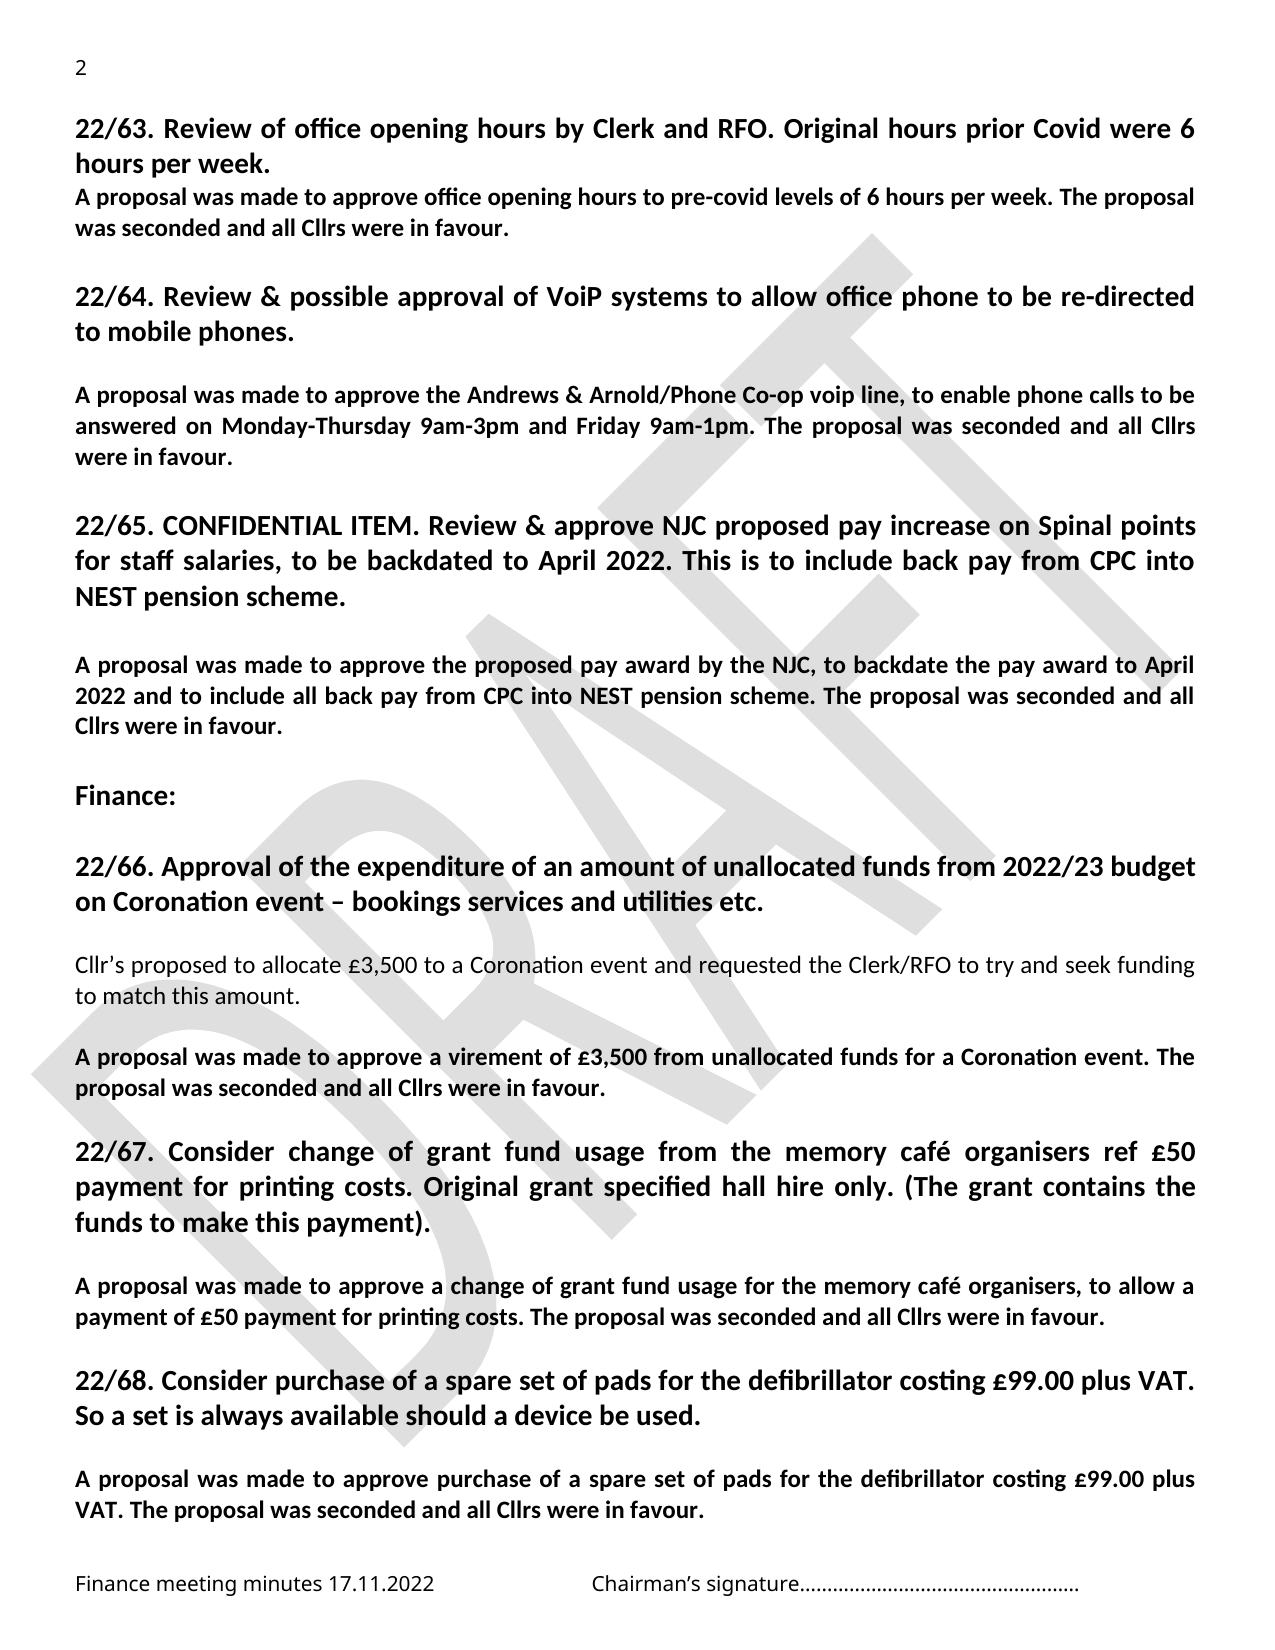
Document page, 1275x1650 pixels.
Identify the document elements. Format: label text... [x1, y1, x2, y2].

text 22/66. Approval of the expenditure of an amount of unallocated funds from 2022/23 budget on Coronation event – bookings services and utilities etc. [75, 848, 1197, 919]
text 22/68. Consider purchase of a spare set of pads for the defibrillator costing £99.00 plus VAT. So a set is always available should a device be used. [75, 1362, 1197, 1433]
text 22/65. CONFIDENTIAL ITEM. Review & approve NJC proposed pay increase on Spinal points for staff salaries, to be backdated to April 2022. This is to include back pay from CPC into NEST pension scheme. [75, 507, 1197, 614]
text 22/63. Review of office opening hours by Clerk and RFO. Original hours prior Covid were 6 hours per week. [75, 110, 1197, 181]
text Cllr’s proposed to allocate £3,500 to a Coronation event and requested the Clerk/RFO to try and seek funding to match this amount. [75, 949, 1197, 1011]
text A proposal was made to approve office opening hours to pre-covid levels of 6 hours per week. The proposal was seconded and all Cllrs were in favour. [75, 181, 1197, 242]
text Finance: [75, 777, 1197, 812]
text 22/64. Review & possible approval of VoiP systems to allow office phone to be re-directed to mobile phones. [75, 278, 1197, 349]
text A proposal was made to approve purchase of a spare set of pads for the defibrillator costing £99.00 plus VAT. The proposal was seconded and all Cllrs were in favour. [75, 1463, 1197, 1524]
text A proposal was made to approve the Andrews & Arnold/Phone Co-op voip line, to enable phone calls to be answered on Monday-Thursday 9am-3pm and Friday 9am-1pm. The proposal was seconded and all Cllrs were in favour. [75, 380, 1197, 471]
text A proposal was made to approve the proposed pay award by the NJC, to backdate the pay award to April 2022 and to include all back pay from CPC into NEST pension scheme. The proposal was seconded and all Cllrs were in favour. [75, 649, 1197, 741]
text A proposal was made to approve a change of grant fund usage for the memory café organisers, to allow a payment of £50 payment for printing costs. The proposal was seconded and all Cllrs were in favour. [75, 1270, 1197, 1331]
text 22/67. Consider change of grant fund usage from the memory café organisers ref £50 payment for printing costs. Original grant specified hall hire only. (The grant contains the funds to make this payment). [75, 1133, 1197, 1239]
text A proposal was made to approve a virement of £3,500 from unallocated funds for a Coronation event. The proposal was seconded and all Cllrs were in favour. [75, 1041, 1197, 1102]
